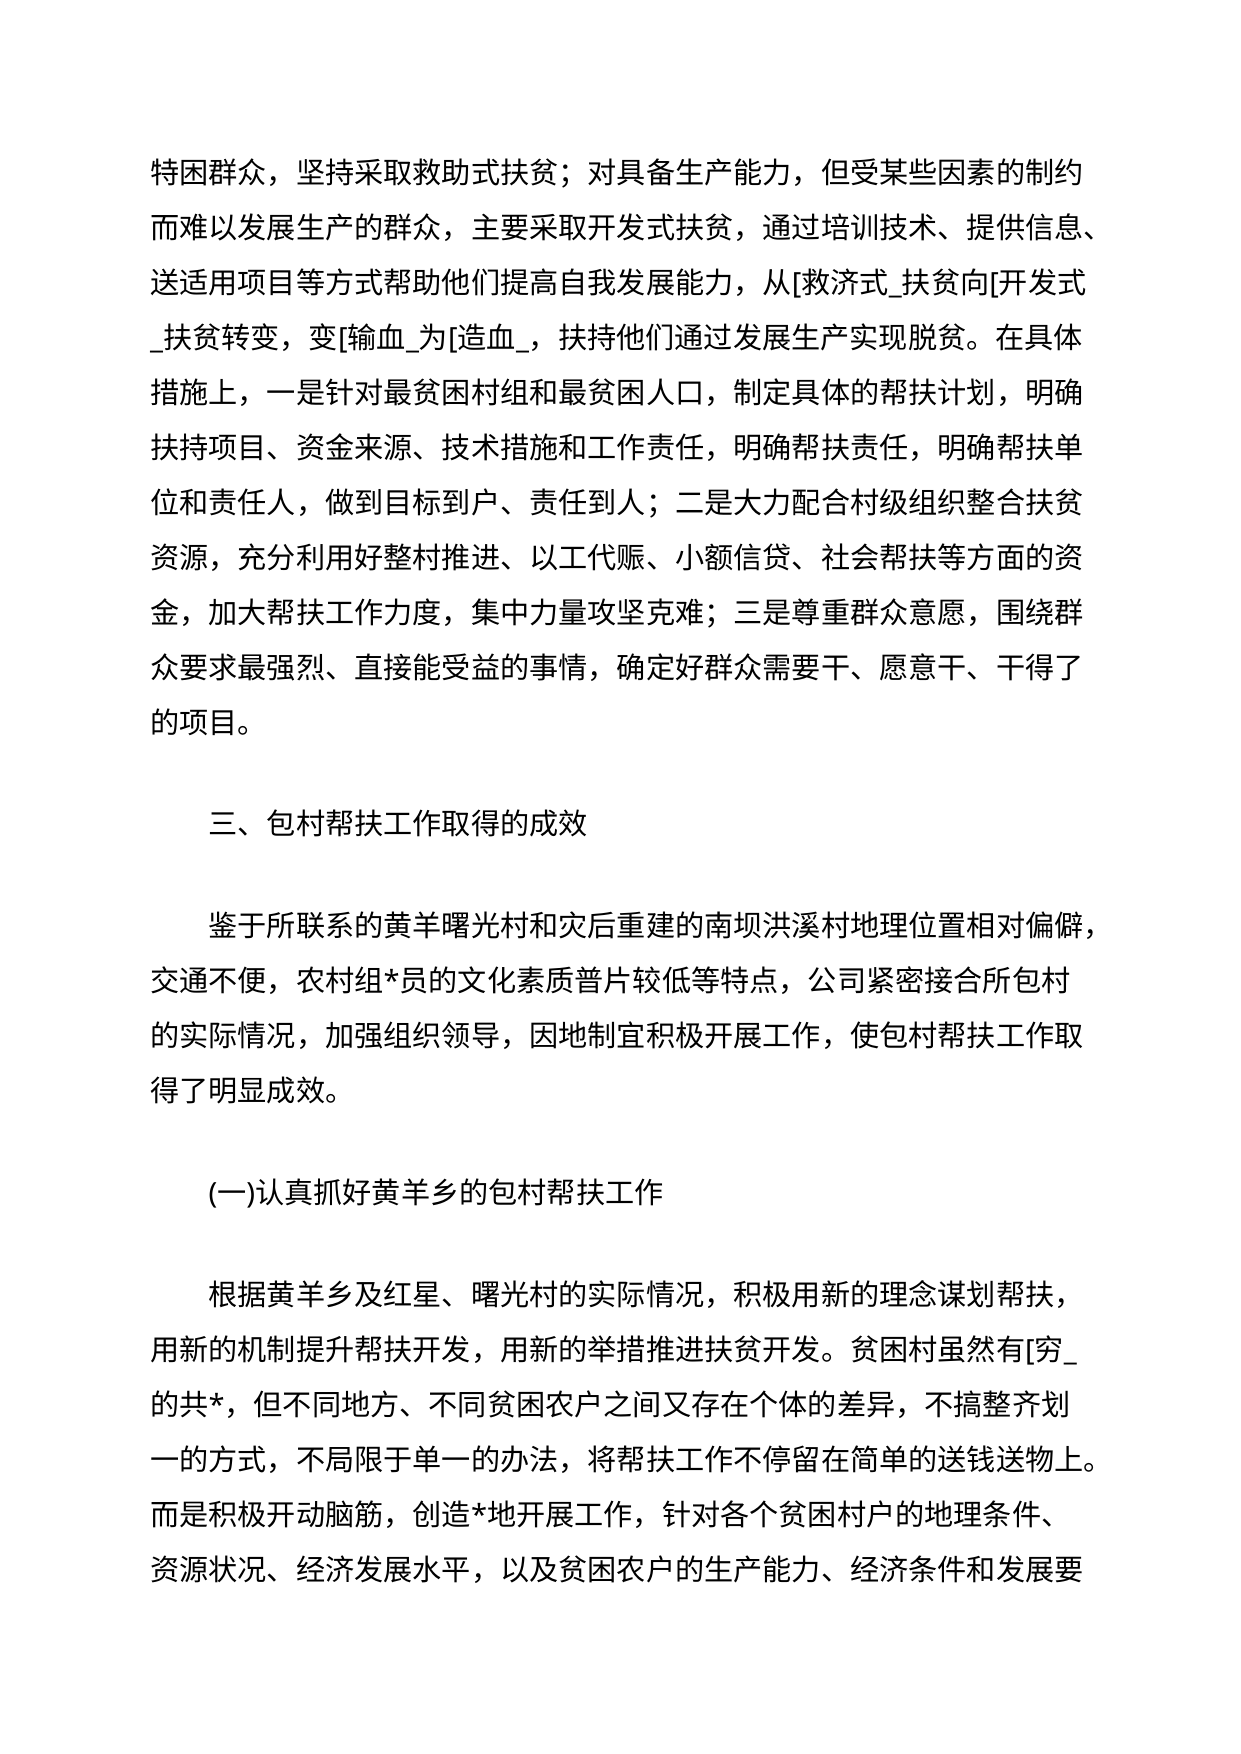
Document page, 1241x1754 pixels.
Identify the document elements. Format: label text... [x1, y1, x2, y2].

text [150, 1271, 1090, 1588]
text 鉴于所联系的黄羊曙光村和灾后重建的南坝洪溪村地理位置相对偏僻，交通不便，农村组*员的文化素质普片较低等特点，公司紧密接合所包村的实际情况，加强组织领导，因地制宜积极开展工作，使包村帮扶工作取得了明显成效。 [150, 903, 1090, 1110]
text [150, 150, 1090, 741]
text 三、包村帮扶工作取得的成效 [150, 801, 1090, 843]
text (一)认真抓好黄羊乡的包村帮扶工作 [150, 1169, 1090, 1212]
